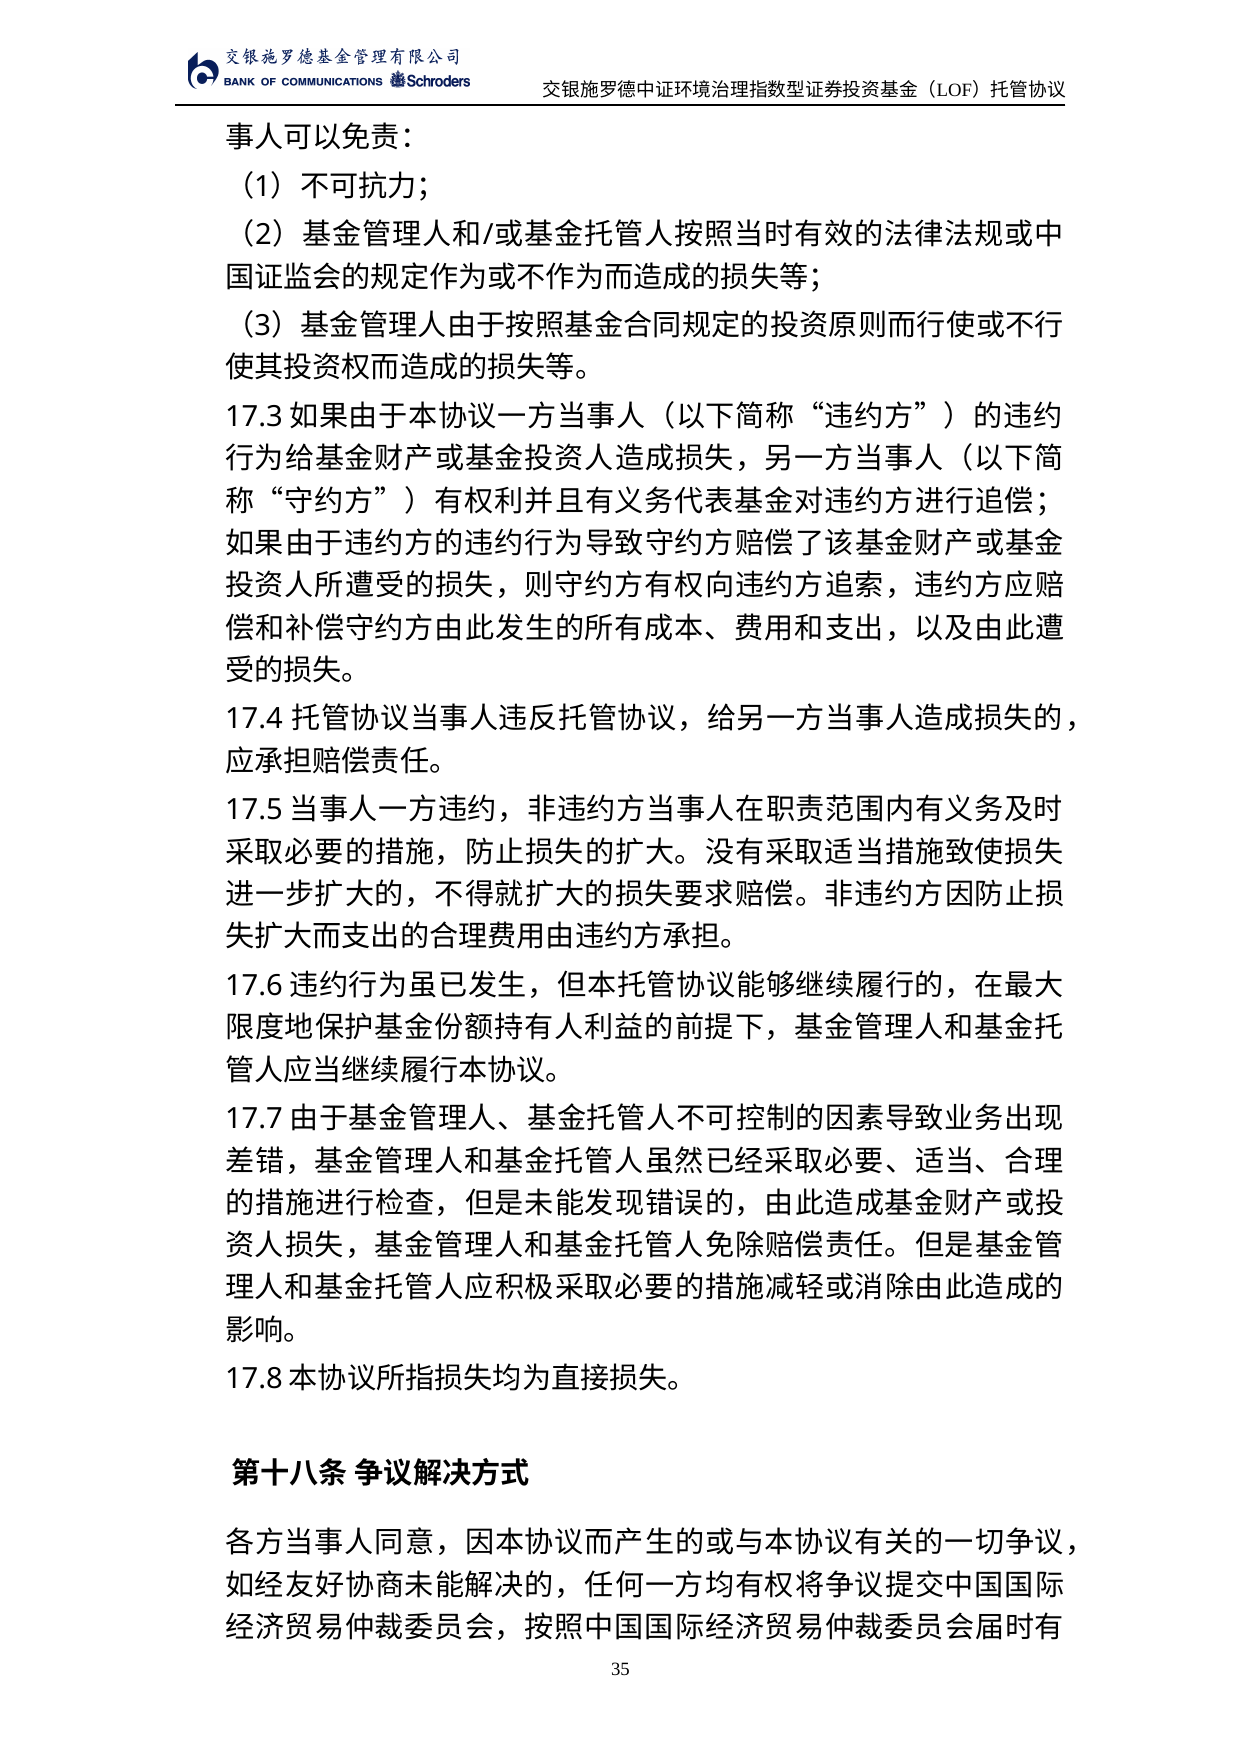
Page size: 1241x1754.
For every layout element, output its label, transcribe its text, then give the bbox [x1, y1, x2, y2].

text 17.4 托管协议当事人违反托管协议，给另一方当事人造成损失的，应承担赔偿责任。 [225, 695, 1065, 780]
text （3）基金管理人由于按照基金合同规定的投资原则而行使或不行使其投资权而造成的损失等。 [225, 302, 1065, 386]
text 17.6违约行为虽已发生，但本托管协议能够继续履行的，在最大限度地保护基金份额持有人利益的前提下，基金管理人和基金托管人应当继续履行本协议。 [225, 961, 1065, 1088]
text 17.8本协议所指损失均为直接损失。 [225, 1355, 1065, 1397]
text 17.3如果由于本协议一方当事人（以下简称“违约方”）的违约行为给基金财产或基金投资人造成损失，另一方当事人（以下简称“守约方”）有权利并且有义务代表基金对违约方进行追偿；如果由于违约方的违约行为导致守约方赔偿了该基金财产或基金投资人所遭受的损失，则守约方有权向违约方追索，违约方应赔偿和补偿守约方由此发生的所有成本、费用和支出，以及由此遭受的损失。 [225, 393, 1065, 689]
text （2）基金管理人和/或基金托管人按照当时有效的法律法规或中国证监会的规定作为或不作为而造成的损失等； [225, 211, 1065, 295]
picture [188, 48, 470, 89]
text 17.5当事人一方违约，非违约方当事人在职责范围内有义务及时采取必要的措施，防止损失的扩大。没有采取适当措施致使损失进一步扩大的，不得就扩大的损失要求赔偿。非违约方因防止损失扩大而支出的合理费用由违约方承担。 [225, 786, 1065, 955]
text 17.7由于基金管理人、基金托管人不可控制的因素导致业务出现差错，基金管理人和基金托管人虽然已经采取必要、适当、合理的措施进行检查，但是未能发现错误的，由此造成基金财产或投资人损失，基金管理人和基金托管人免除赔偿责任。但是基金管理人和基金托管人应积极采取必要的措施减轻或消除由此造成的影响。 [225, 1095, 1065, 1348]
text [225, 1519, 1065, 1646]
text （1）不可抗力； [225, 162, 1065, 204]
subtitle 第十八条 争议解决方式 [175, 1449, 1065, 1492]
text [225, 113, 1065, 156]
